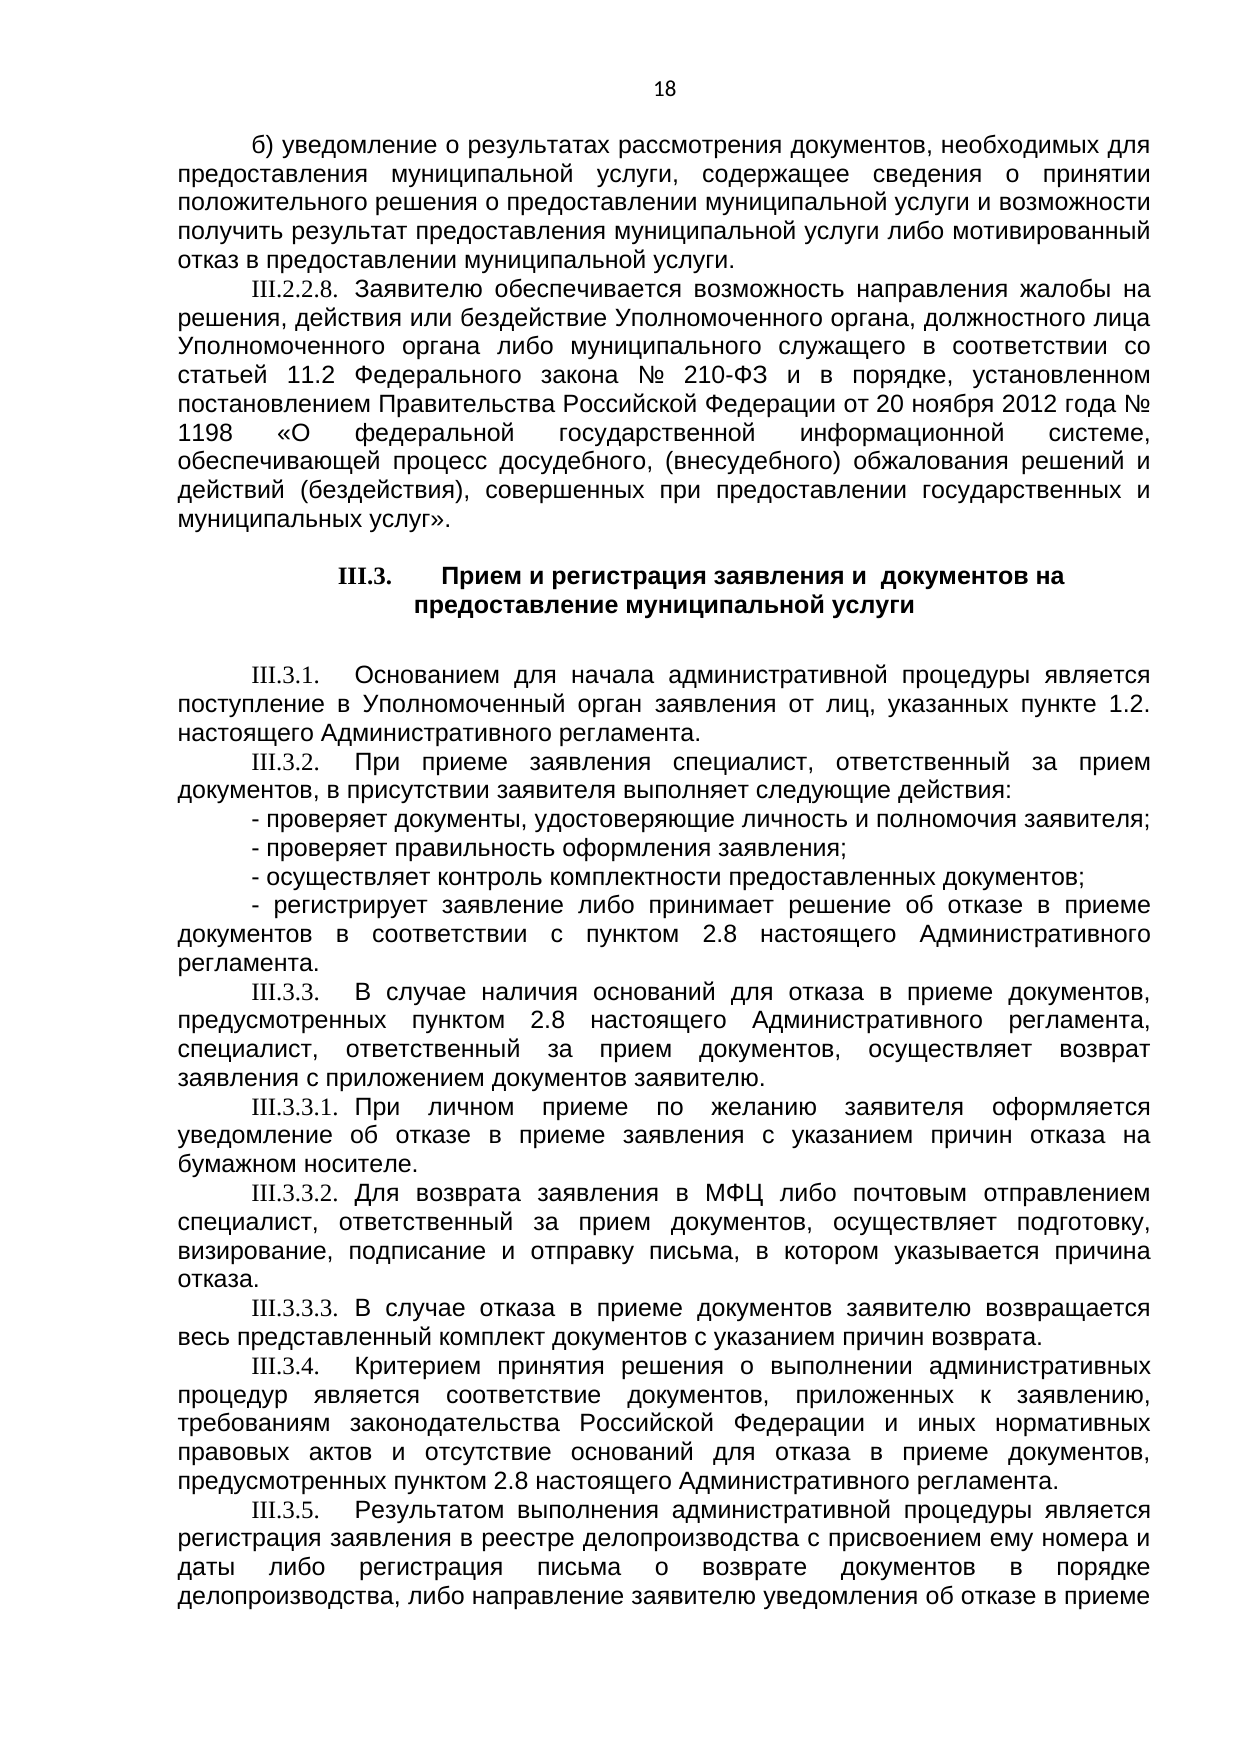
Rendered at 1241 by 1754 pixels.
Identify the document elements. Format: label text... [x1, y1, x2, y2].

text б) уведомление о результатах рассмотрения документов, необходимых для предоставления муниципальной услуги, содержащее сведения о принятии положительного решения о предоставлении муниципальной услуги и возможности получить результат предоставления муниципальной услуги либо мотивированный отказ в предоставлении муниципальной услуги. [177, 130, 1152, 274]
list Критерием принятия решения о выполнении административных процедур является соответствие документов, приложенных к заявлению, требованиям законодательства Российской Федерации и иных нормативных правовых актов и отсутствие оснований для отказа в приеме документов, предусмотренных пунктом 2.8 настоящего Административного регламента. [177, 1351, 1152, 1494]
text - регистрирует заявление либо принимает решение об отказе в приеме документов в соответствии с пунктом 2.8 настоящего Административного регламента. [177, 890, 1152, 977]
list При приеме заявления специалист, ответственный за прием документов, в присутствии заявителя выполняет следующие действия: [177, 746, 1152, 804]
list Основанием для начала административной процедуры является поступление в Уполномоченный орган заявления от лиц, указанных пункте 1.2. настоящего Административного регламента. [177, 660, 1152, 746]
list Заявителю обеспечивается возможность направления жалобы на решения, действия или бездействие Уполномоченного органа, должностного лица Уполномоченного органа либо муниципального служащего в соответствии со статьей 11.2 Федерального закона № 210-ФЗ и в порядке, установленном постановлением Правительства Российской Федерации от 20 ноября 2012 года № 1198 «О федеральной государственной информационной системе, обеспечивающей процесс досудебного, (внесудебного) обжалования решений и действий (бездействия), совершенных при предоставлении государственных и муниципальных услуг». [177, 274, 1152, 532]
text - проверяет документы, удостоверяющие личность и полномочия заявителя; [177, 804, 1152, 833]
text - осуществляет контроль комплектности предоставленных документов; [177, 862, 1152, 890]
list В случае наличия оснований для отказа в приеме документов, предусмотренных пунктом 2.8 настоящего Административного регламента, специалист, ответственный за прием документов, осуществляет возврат заявления с приложением документов заявителю. [177, 977, 1152, 1092]
text - проверяет правильность оформления заявления; [177, 833, 1152, 862]
list В случае отказа в приеме документов заявителю возвращается весь представленный комплект документов с указанием причин возврата. [177, 1293, 1152, 1351]
subtitle Прием и регистрация заявления и документов на предоставление муниципальной услуги [177, 561, 1152, 619]
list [177, 1494, 1152, 1610]
list При личном приеме по желанию заявителя оформляется уведомление об отказе в приеме заявления с указанием причин отказа на бумажном носителе. [177, 1092, 1152, 1178]
list Для возврата заявления в МФЦ либо почтовым отправлением специалист, ответственный за прием документов, осуществляет подготовку, визирование, подписание и отправку письма, в котором указывается причина отказа. [177, 1178, 1152, 1293]
